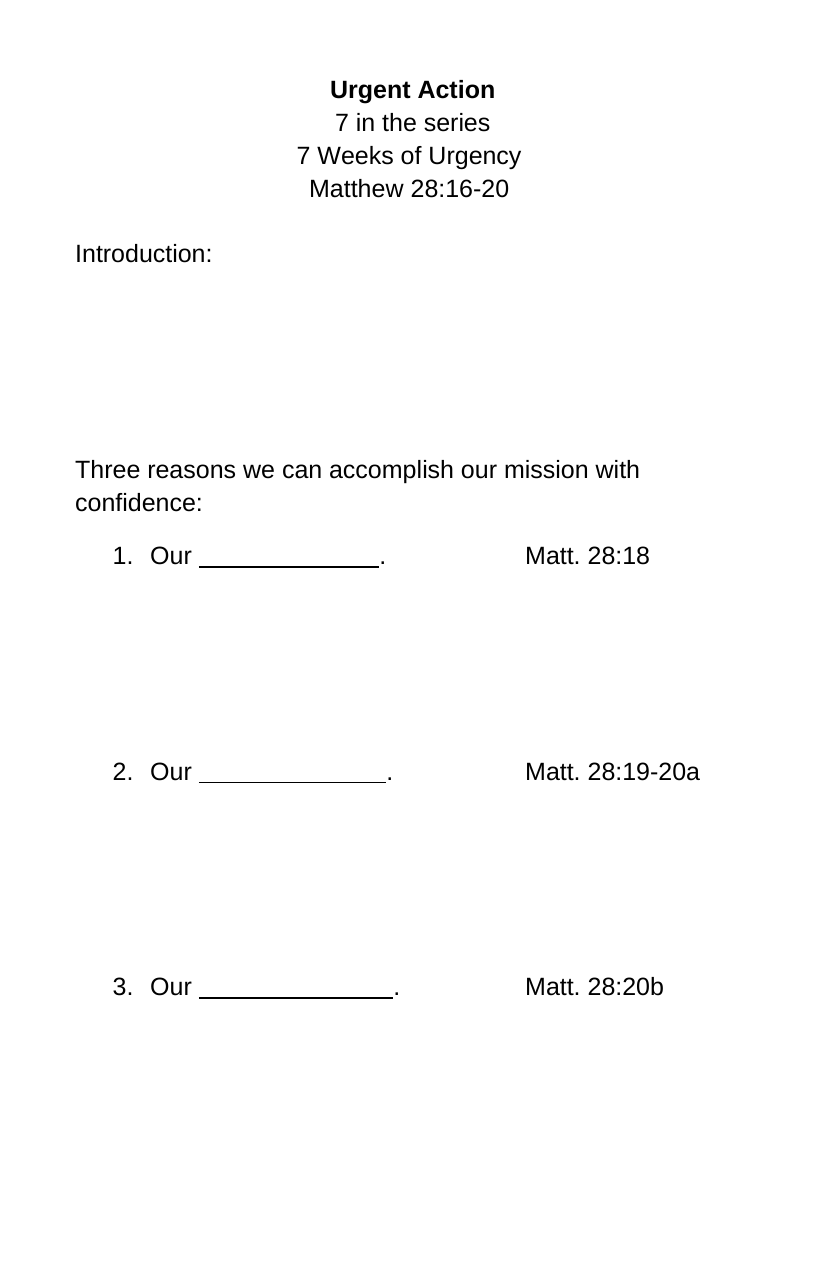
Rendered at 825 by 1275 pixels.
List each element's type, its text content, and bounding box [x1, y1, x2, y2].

text 7 Weeks of Urgency Matthew 28:16-20 [75, 141, 750, 235]
text Urgent Action [75, 75, 750, 104]
text Three reasons we can accomplish our mission with confidence: [75, 454, 750, 516]
text 7 in the series [75, 108, 750, 137]
list Our . Matt. 28:20b [112, 972, 750, 1001]
list Our . Matt. 28:18 [112, 541, 750, 570]
list Our . Matt. 28:19-20a [112, 757, 750, 786]
text Introduction: [75, 239, 750, 268]
